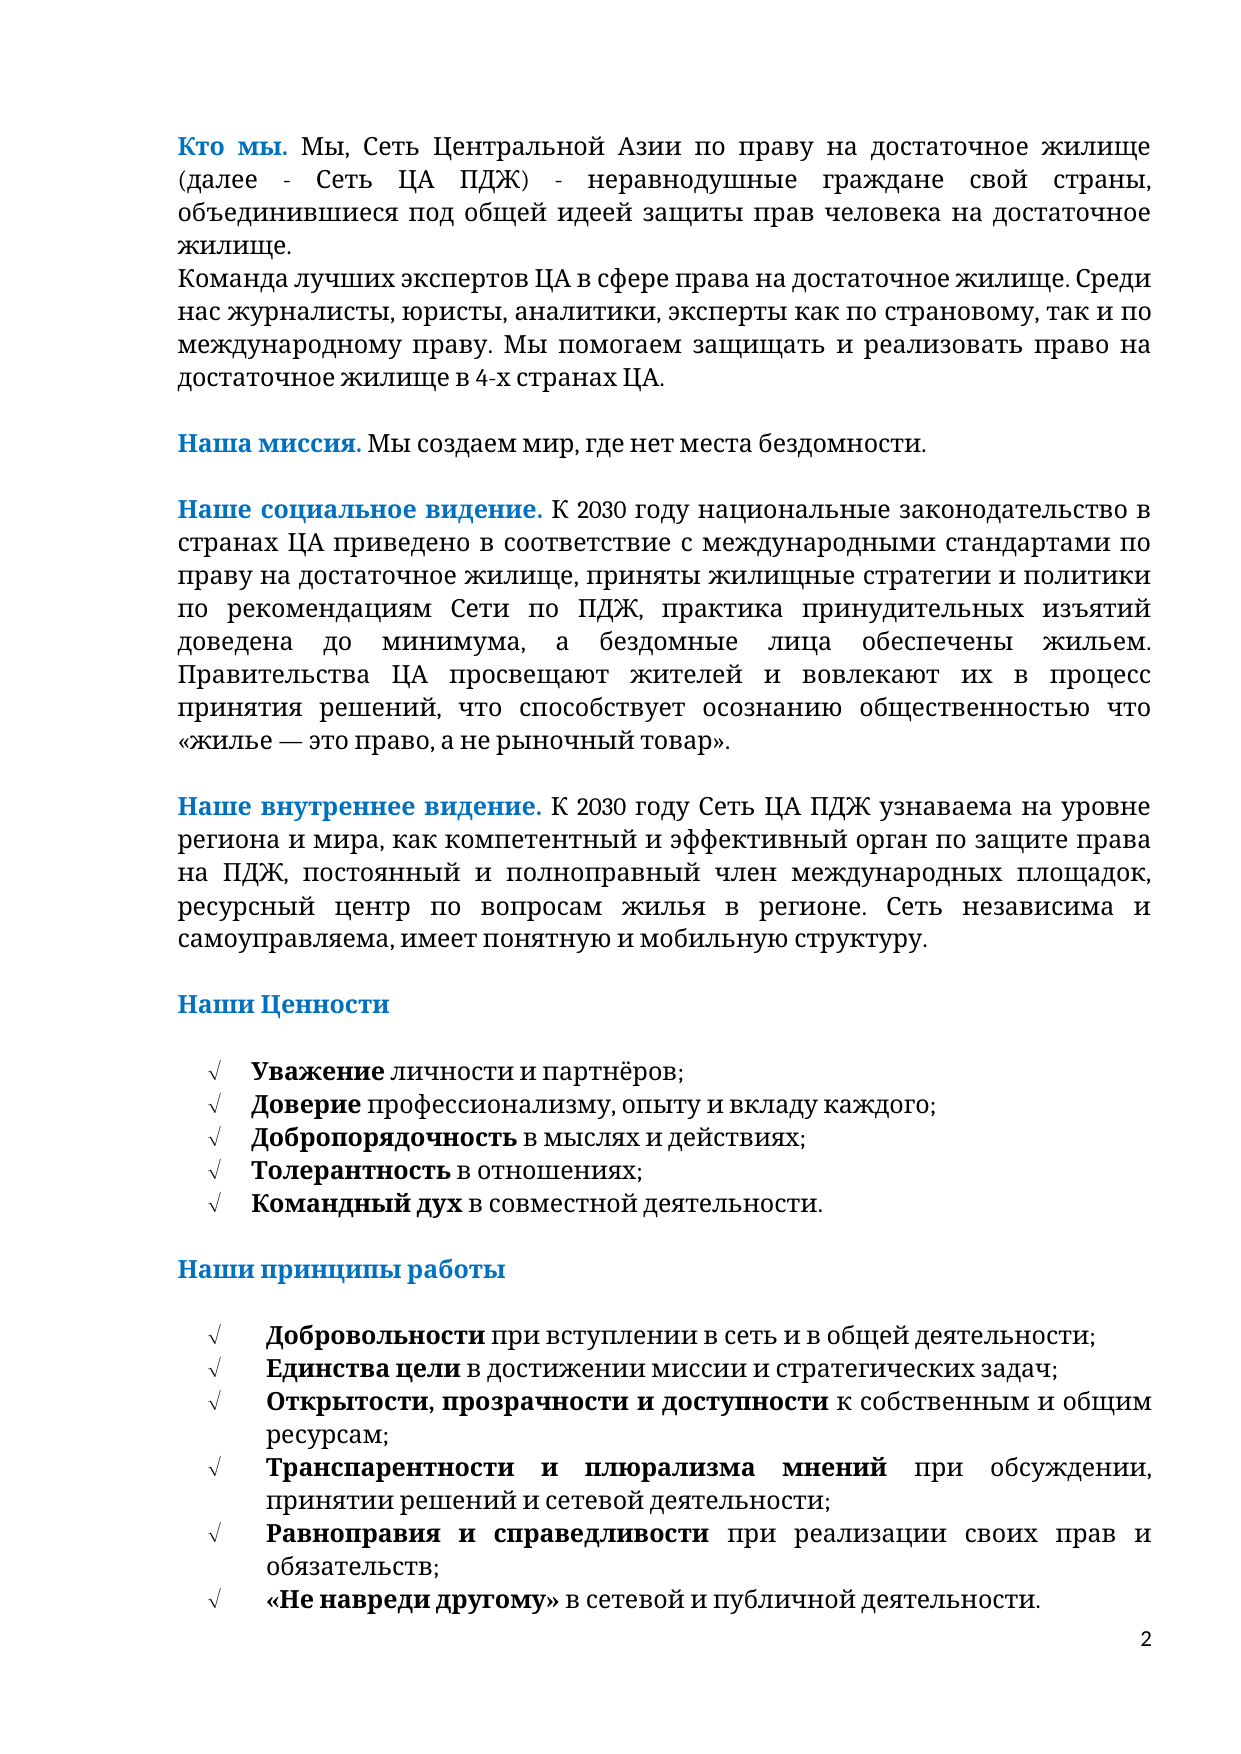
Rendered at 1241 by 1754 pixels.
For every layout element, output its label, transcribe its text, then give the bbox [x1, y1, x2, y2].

text Наши принципы работы [177, 1256, 1152, 1284]
list Толерантность в отношениях; [177, 1157, 1152, 1185]
text Кто мы. Мы, Сеть Центральной Азии по праву на достаточное жилище (далее - Сеть ЦА ПДЖ) - неравнодушные граждане свой страны, объединившиеся под общей идеей защиты прав человека на достаточное жилище. [177, 133, 1152, 261]
list Уважение личности и партнёров; [177, 1057, 1152, 1086]
list Открытости, прозрачности и доступности к собственным и общим ресурсам; [207, 1388, 1152, 1449]
list Единства цели в достижении миссии и стратегических задач; [207, 1355, 1152, 1383]
list Добропорядочность в мыслях и действиях; [177, 1123, 1152, 1152]
text Наша миссия. Мы создаем мир, где нет места бездомности. [177, 430, 1152, 459]
list Равноправия и справедливости при реализации своих прав и обязательств; [207, 1520, 1152, 1582]
list Доверие профессионализму, опыту и вкладу каждого; [177, 1091, 1152, 1119]
text Наши Ценности [177, 991, 1152, 1020]
list Транспарентности и плюрализма мнений при обсуждении, принятии решений и сетевой деятельности; [207, 1454, 1152, 1516]
text Наше социальное видение. К 2030 году национальные законодательство в странах ЦА приведено в соответствие с международными стандартами по праву на достаточное жилище, приняты жилищные стратегии и политики по рекомендациям Сети по ПДЖ, практика принудительных изъятий доведена до минимума, а бездомные лица обеспечены жильем. Правительства ЦА просвещают жителей и вовлекают их в процесс принятия решений, что способствует осознанию общественностью что «жилье — это право, а не рыночный товар». [177, 496, 1152, 756]
text Команда лучших экспертов ЦА в сфере права на достаточное жилище. Среди нас журналисты, юристы, аналитики, эксперты как по страновому, так и по международному праву. Мы помогаем защищать и реализовать право на достаточное жилище в 4-х странах ЦА. [177, 265, 1152, 393]
list Командный дух в совместной деятельности. [177, 1189, 1152, 1218]
list «Не навреди другому» в сетевой и публичной деятельности. [207, 1586, 1152, 1614]
list Добровольности при вступлении в сеть и в общей деятельности; [207, 1322, 1152, 1350]
text Наше внутреннее видение. К 2030 году Сеть ЦА ПДЖ узнаваема на уровне региона и мира, как компетентный и эффективный орган по защите права на ПДЖ, постоянный и полноправный член международных площадок, ресурсный центр по вопросам жилья в регионе. Сеть независима и самоуправляема, имеет понятную и мобильную структуру. [177, 793, 1152, 954]
